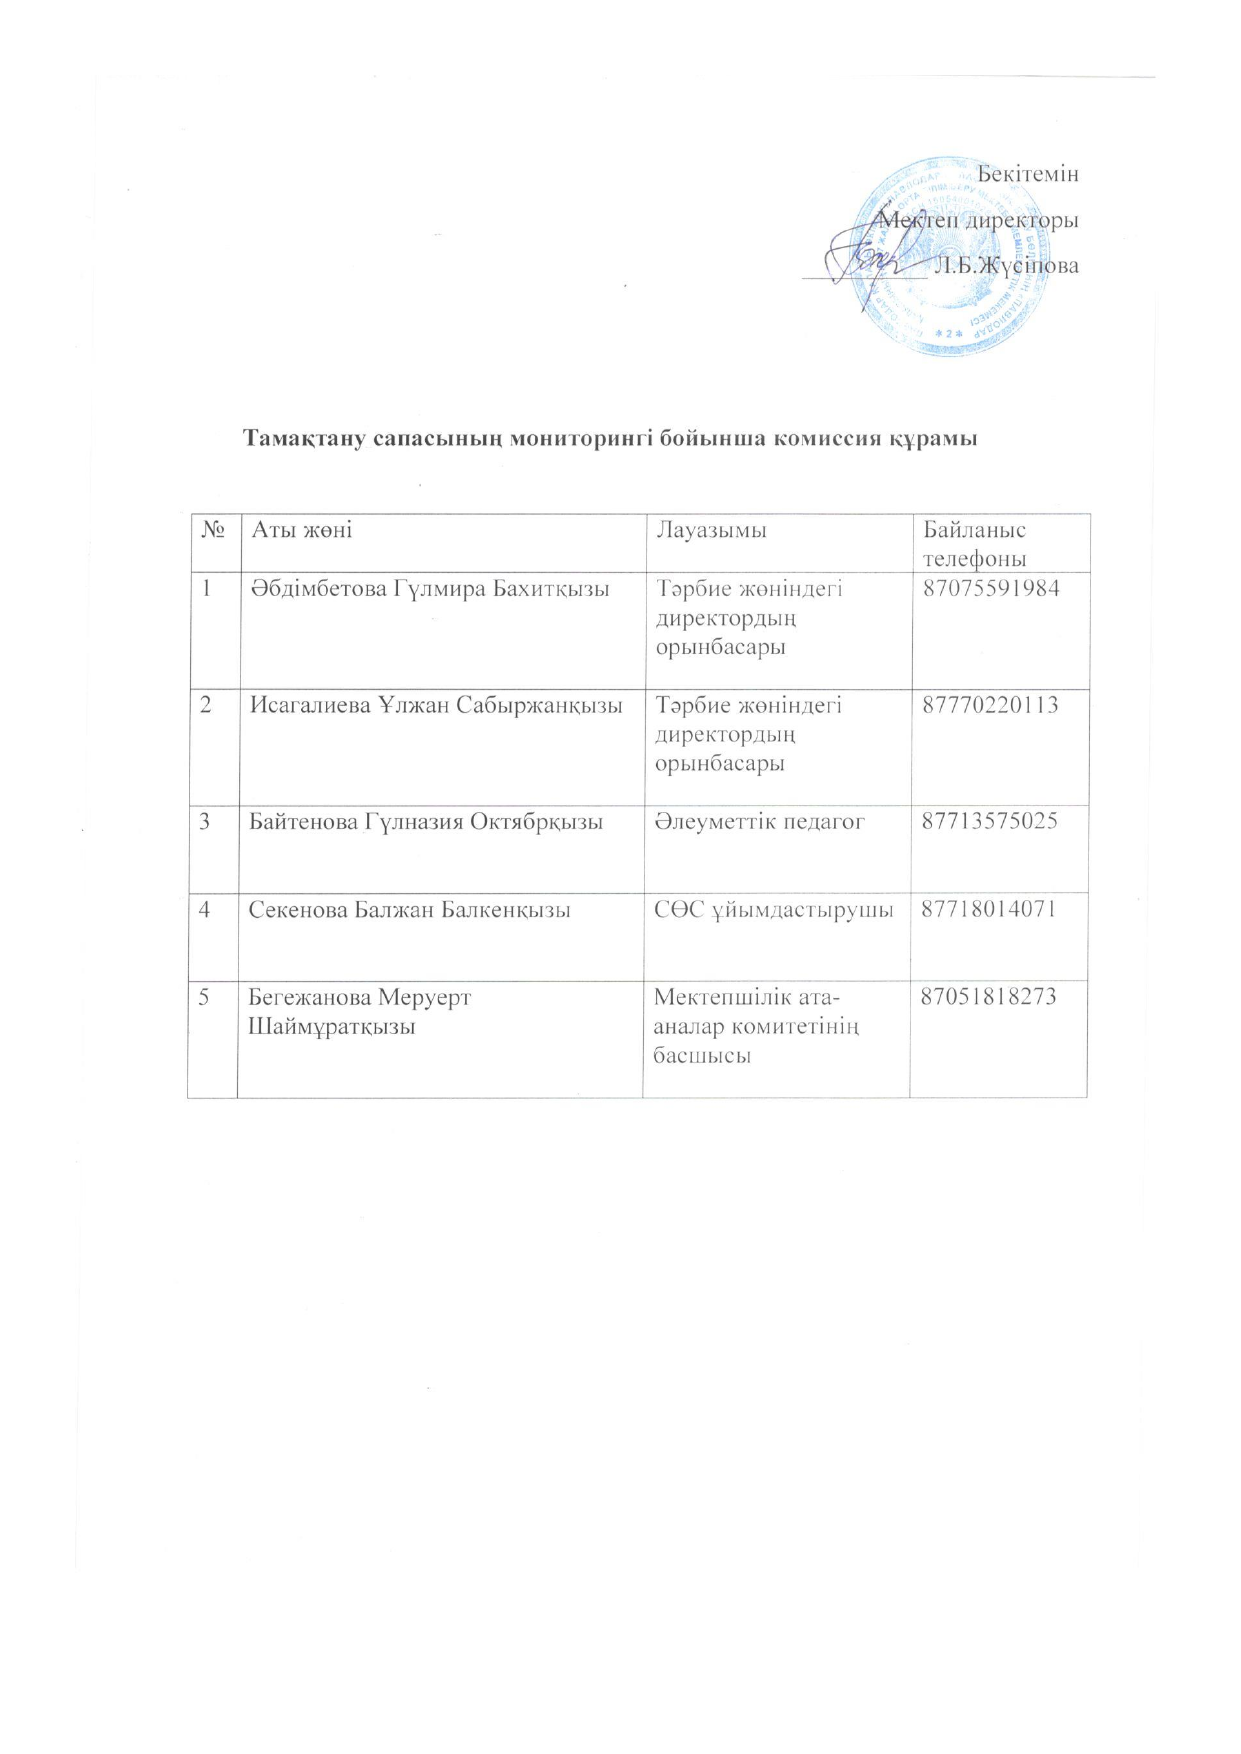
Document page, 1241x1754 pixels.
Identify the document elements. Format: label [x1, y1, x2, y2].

picture [75, 75, 1172, 1584]
